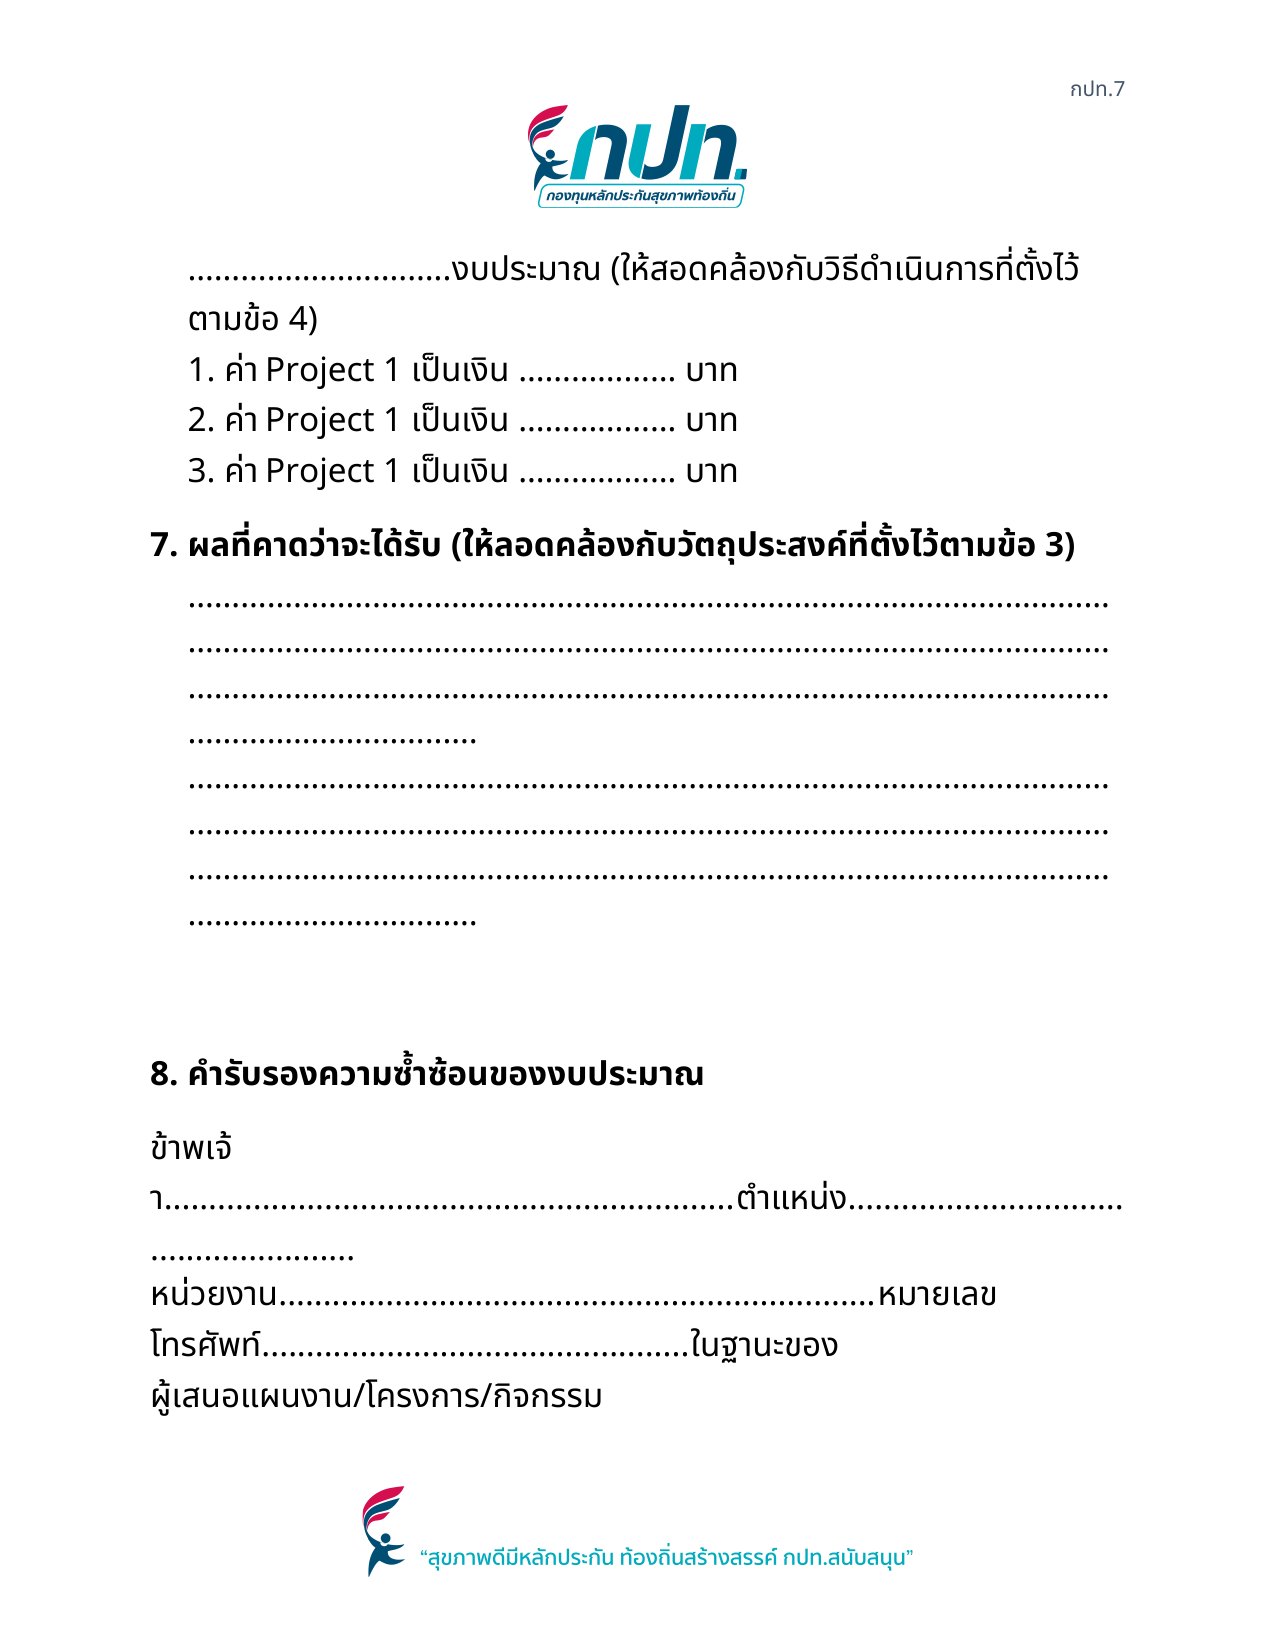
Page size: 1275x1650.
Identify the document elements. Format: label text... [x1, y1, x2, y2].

text ผู้เสนอแผนงาน/โครงการ/กิจกรรม [150, 1371, 1125, 1422]
text หน่วยงาน...................................................................หมายเลขโทรศัพท์................................................ในฐานะของ [150, 1270, 1125, 1371]
picture [528, 105, 747, 208]
text 1. ค่าProject 1 เป็นเงิน ……………… บาท 2. ค่าProject 1 เป็นเงิน ……………… บาท 3. ค่าProject 1 เป็นเงิน ……………… บาท [187, 346, 1125, 521]
list คำรับรองความซ้ำซ้อนของงบประมาณ [150, 1049, 1125, 1100]
list ………………………………………………………………………………………………………………………………………………………………………………………………………………………………………………………………………………………………………………..…. [187, 572, 1125, 753]
picture [362, 1486, 913, 1577]
list ผลที่คาดว่าจะได้รับ (ให้ลอดคล้องกับวัตถุประสงค์ที่ตั้งไว้ตามข้อ 3) [150, 521, 1125, 572]
text ข้าพเจ้า................................................................ตำแหน่ง...................................................... [150, 1100, 1125, 1270]
list ………………………………………………………………………………………………………………………………………………………………………………………………………………………………………………………………………………………………………………..…. [187, 753, 1125, 935]
